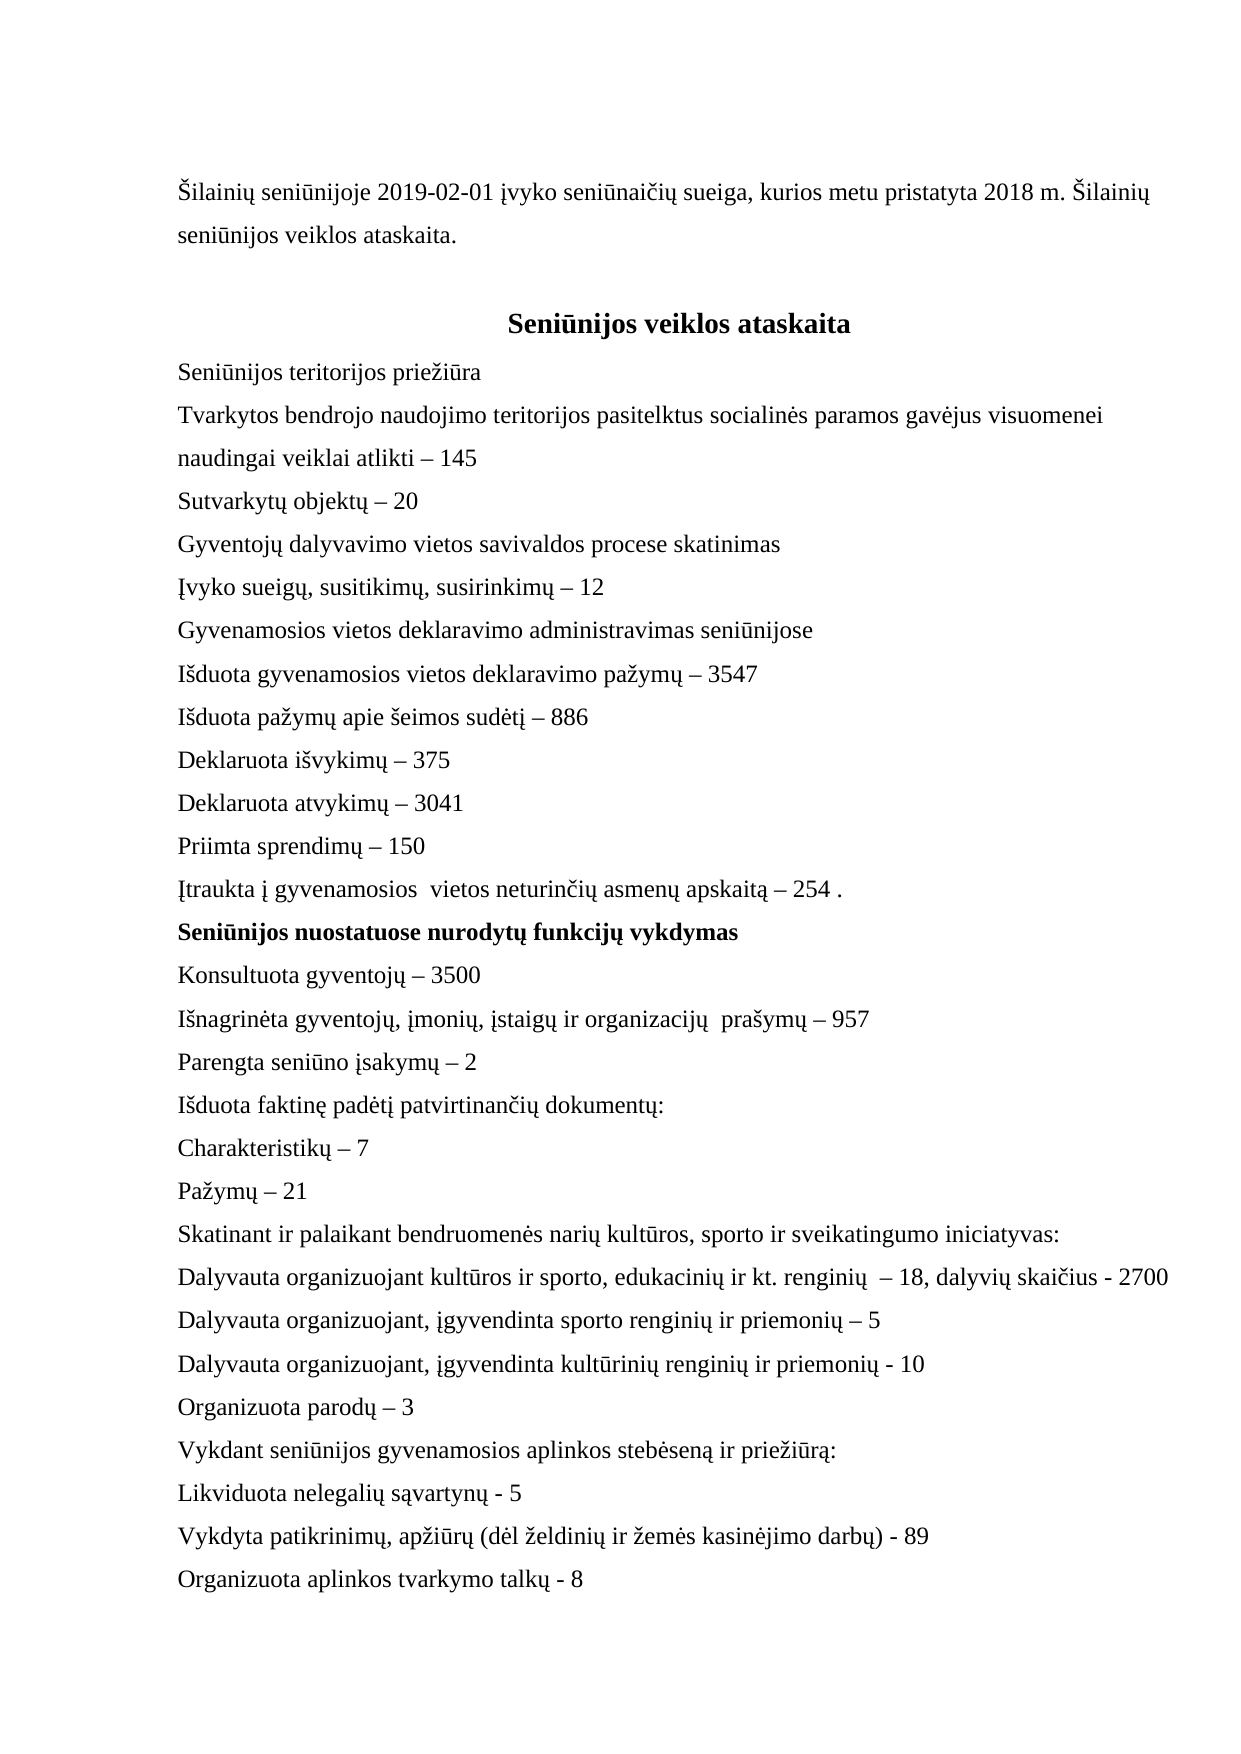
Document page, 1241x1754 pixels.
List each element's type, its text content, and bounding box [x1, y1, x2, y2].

text Skatinant ir palaikant bendruomenės narių kultūros, sporto ir sveikatingumo iniciatyvas: [177, 1219, 1181, 1248]
text Konsultuota gyventojų – 3500 [177, 961, 1181, 989]
text Deklaruota išvykimų – 375 [177, 745, 1181, 774]
text Parengta seniūno įsakymų – 2 [177, 1047, 1181, 1076]
text Įvyko sueigų, susitikimų, susirinkimų – 12 [177, 572, 1181, 601]
text Išnagrinėta gyventojų, įmonių, įstaigų ir organizacijų prašymų – 957 [177, 1004, 1181, 1032]
text Išduota faktinę padėtį patvirtinančių dokumentų: [177, 1090, 1181, 1119]
text Organizuota parodų – 3 [177, 1392, 1181, 1421]
text Seniūnijos nuostatuose nurodytų funkcijų vykdymas [177, 917, 1181, 946]
text Organizuota aplinkos tvarkymo talkų - 8 [177, 1564, 1181, 1593]
text Dalyvauta organizuojant, įgyvendinta sporto renginių ir priemonių – 5 [177, 1306, 1181, 1334]
text Išduota gyvenamosios vietos deklaravimo pažymų – 3547 [177, 659, 1181, 687]
text Sutvarkytų objektų – 20 [177, 486, 1181, 515]
text Įtraukta į gyvenamosios vietos neturinčių asmenų apskaitą – 254 . [177, 874, 1181, 903]
text Tvarkytos bendrojo naudojimo teritorijos pasitelktus socialinės paramos gavėjus visuomenei naudingai veiklai atlikti – 145 [177, 400, 1181, 472]
text Charakteristikų – 7 [177, 1133, 1181, 1162]
text Išduota pažymų apie šeimos sudėtį – 886 [177, 702, 1181, 731]
text Gyventojų dalyvavimo vietos savivaldos procese skatinimas [177, 529, 1181, 558]
text Deklaruota atvykimų – 3041 [177, 788, 1181, 817]
text Seniūnijos veiklos ataskaita [177, 307, 1181, 340]
text Šilainių seniūnijoje 2019-02-01 įvyko seniūnaičių sueiga, kurios metu pristatyta 2018 m. Šilainių seniūnijos veiklos ataskaita. [177, 177, 1181, 249]
text Gyvenamosios vietos deklaravimo administravimas seniūnijose [177, 616, 1181, 644]
text Vykdant seniūnijos gyvenamosios aplinkos stebėseną ir priežiūrą: [177, 1435, 1181, 1464]
text Pažymų – 21 [177, 1176, 1181, 1205]
text Dalyvauta organizuojant kultūros ir sporto, edukacinių ir kt. renginių – 18, dalyvių skaičius - 2700 [177, 1262, 1181, 1291]
text Seniūnijos teritorijos priežiūra [177, 357, 1181, 386]
text Priimta sprendimų – 150 [177, 831, 1181, 860]
text Dalyvauta organizuojant, įgyvendinta kultūrinių renginių ir priemonių - 10 [177, 1349, 1181, 1377]
text Likviduota nelegalių sąvartynų - 5 [177, 1478, 1181, 1507]
text Vykdyta patikrinimų, apžiūrų (dėl želdinių ir žemės kasinėjimo darbų) - 89 [177, 1521, 1181, 1550]
